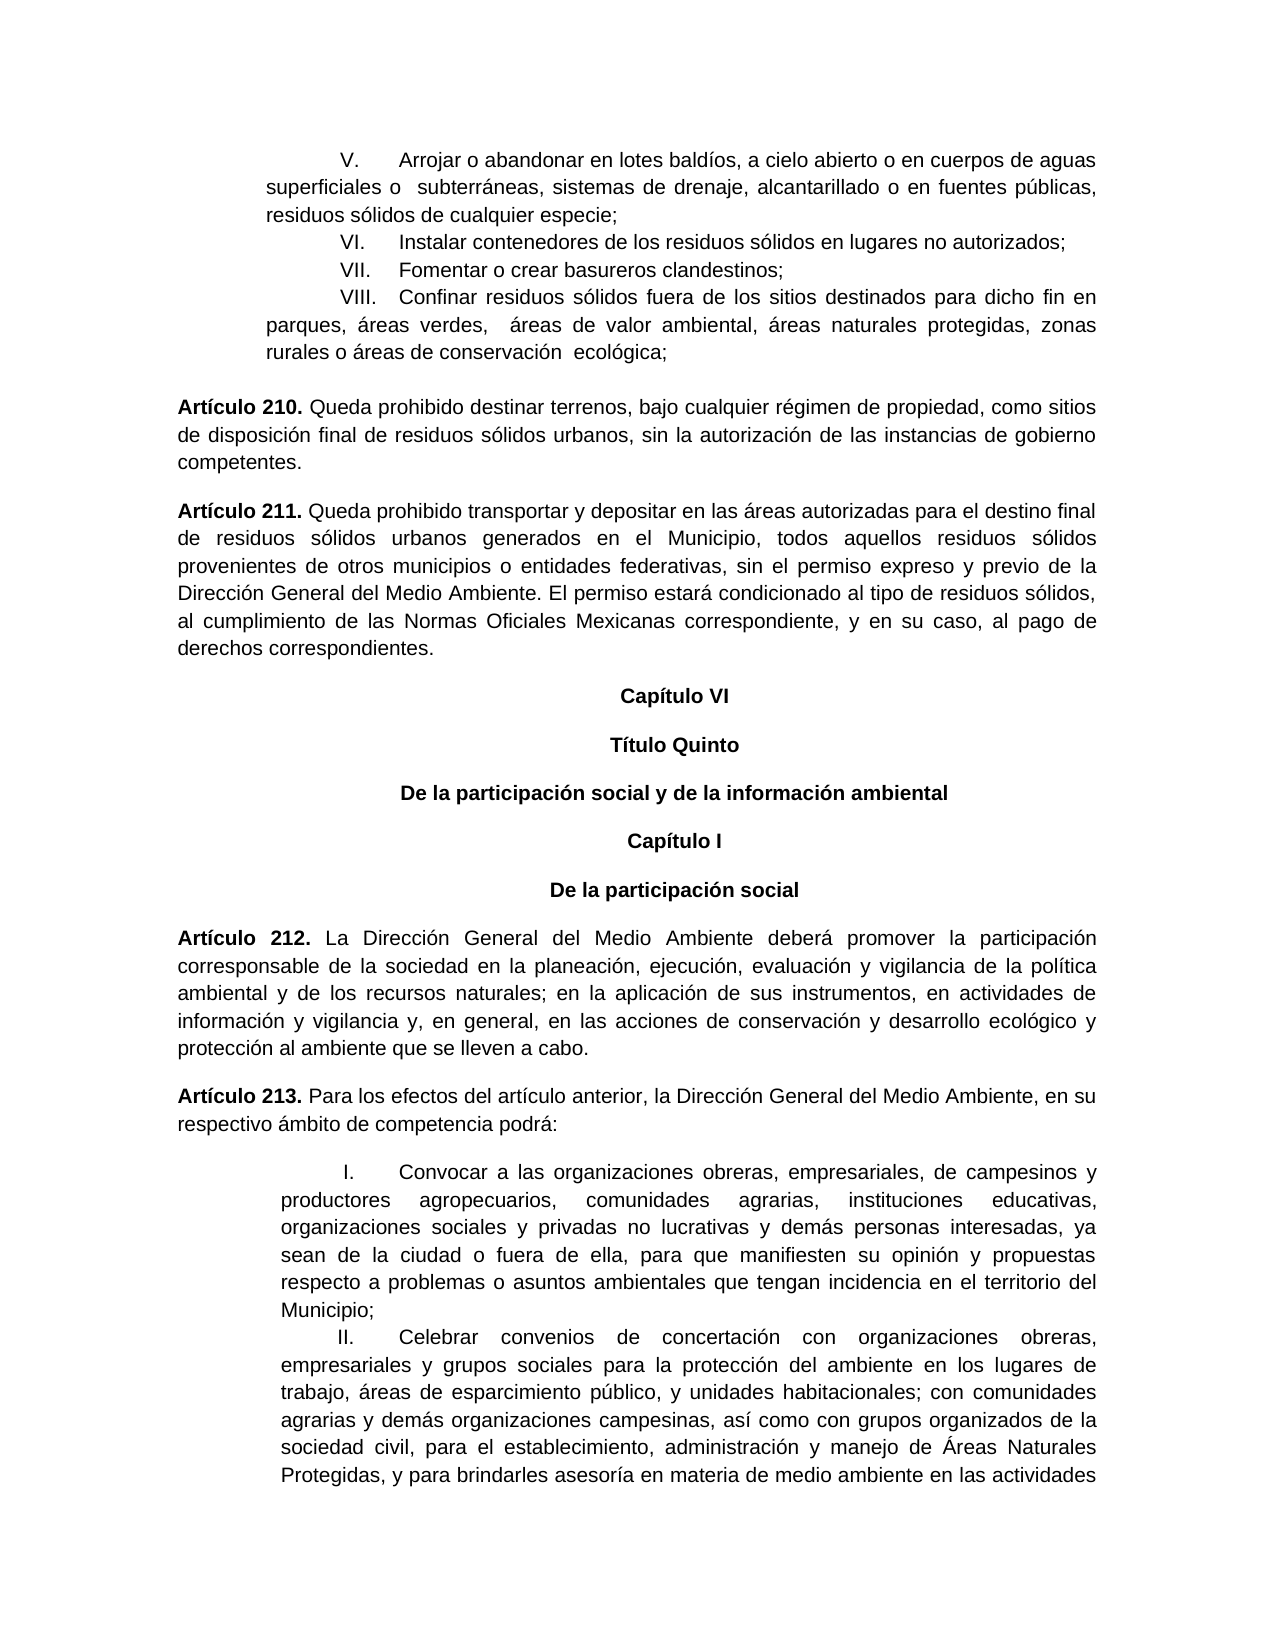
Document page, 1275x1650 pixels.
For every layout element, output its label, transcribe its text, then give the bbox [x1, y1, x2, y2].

list Fomentar o crear basureros clandestinos; [266, 258, 1098, 282]
text De la participación social [177, 878, 1098, 902]
list Confinar residuos sólidos fuera de los sitios destinados para dicho fin en parques, áreas verdes, áreas de valor ambiental, áreas naturales protegidas, zonas rurales o áreas de conservación ecológica; [266, 285, 1098, 364]
text Artículo 213. Para los efectos del artículo anterior, la Dirección General del Medio Ambiente, en su respectivo ámbito de competencia podrá: [177, 1084, 1098, 1136]
text Artículo 212. La Dirección General del Medio Ambiente deberá promover la participación corresponsable de la sociedad en la planeación, ejecución, evaluación y vigilancia de la política ambiental y de los recursos naturales; en la aplicación de sus instrumentos, en actividades de información y vigilancia y, en general, en las acciones de conservación y desarrollo ecológico y protección al ambiente que se lleven a cabo. [177, 926, 1098, 1060]
text Título Quinto [177, 733, 1098, 757]
list Arrojar o abandonar en lotes baldíos, a cielo abierto o en cuerpos de aguas superficiales o subterráneas, sistemas de drenaje, alcantarillado o en fuentes públicas, residuos sólidos de cualquier especie; [266, 148, 1098, 227]
text Capítulo VI [177, 684, 1098, 708]
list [281, 1325, 1098, 1487]
text Capítulo I [177, 829, 1098, 853]
text Artículo 211. Queda prohibido transportar y depositar en las áreas autorizadas para el destino final de residuos sólidos urbanos generados en el Municipio, todos aquellos residuos sólidos provenientes de otros municipios o entidades federativas, sin el permiso expreso y previo de la Dirección General del Medio Ambiente. El permiso estará condicionado al tipo de residuos sólidos, al cumplimiento de las Normas Oficiales Mexicanas correspondiente, y en su caso, al pago de derechos correspondientes. [177, 498, 1098, 660]
text Artículo 210. Queda prohibido destinar terrenos, bajo cualquier régimen de propiedad, como sitios de disposición final de residuos sólidos urbanos, sin la autorización de las instancias de gobierno competentes. [177, 395, 1098, 474]
text De la participación social y de la información ambiental [177, 781, 1098, 805]
list Convocar a las organizaciones obreras, empresariales, de campesinos y productores agropecuarios, comunidades agrarias, instituciones educativas, organizaciones sociales y privadas no lucrativas y demás personas interesadas, ya sean de la ciudad o fuera de ella, para que manifiesten su opinión y propuestas respecto a problemas o asuntos ambientales que tengan incidencia en el territorio del Municipio; [281, 1160, 1098, 1322]
list Instalar contenedores de los residuos sólidos en lugares no autorizados; [266, 230, 1098, 254]
